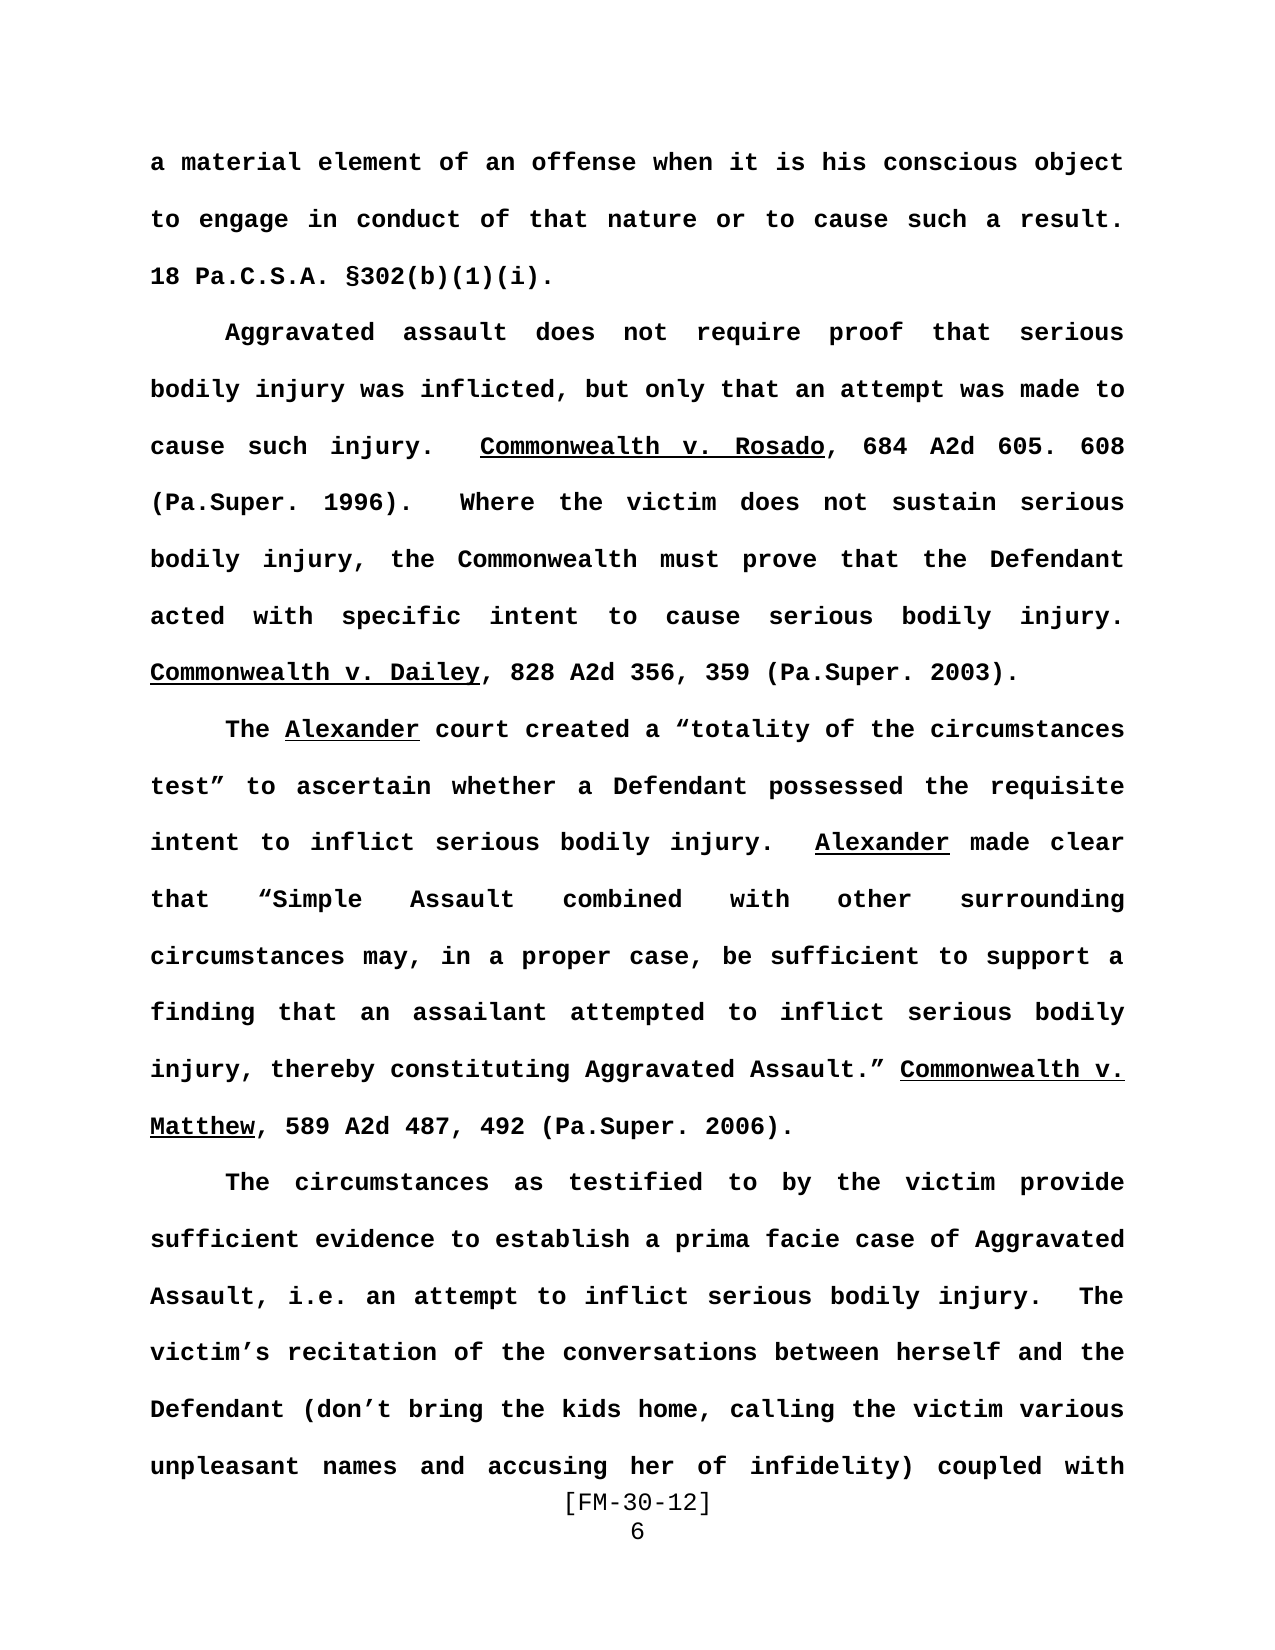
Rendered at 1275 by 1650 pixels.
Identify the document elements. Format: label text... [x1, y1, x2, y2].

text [150, 1170, 1125, 1482]
text Aggravated assault does not require proof that serious bodily injury was inflicted, but only that an attempt was made to cause such injury. Commonwealth v. Rosado, 684 A2d 605. 608 (Pa.Super. 1996). Where the victim does not sustain serious bodily injury, the Commonwealth must prove that the Defendant acted with specific intent to cause serious bodily injury. Commonwealth v. Dailey, 828 A2d 356, 359 (Pa.Super. 2003). [150, 320, 1125, 688]
text The Alexander court created a “totality of the circumstances test” to ascertain whether a Defendant possessed the requisite intent to inflict serious bodily injury. Alexander made clear that “Simple Assault combined with other surrounding circumstances may, in a proper case, be sufficient to support a finding that an assailant attempted to inflict serious bodily injury, thereby constituting Aggravated Assault.” Commonwealth v. Matthew, 589 A2d 487, 492 (Pa.Super. 2006). [150, 717, 1125, 1142]
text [150, 150, 1125, 292]
